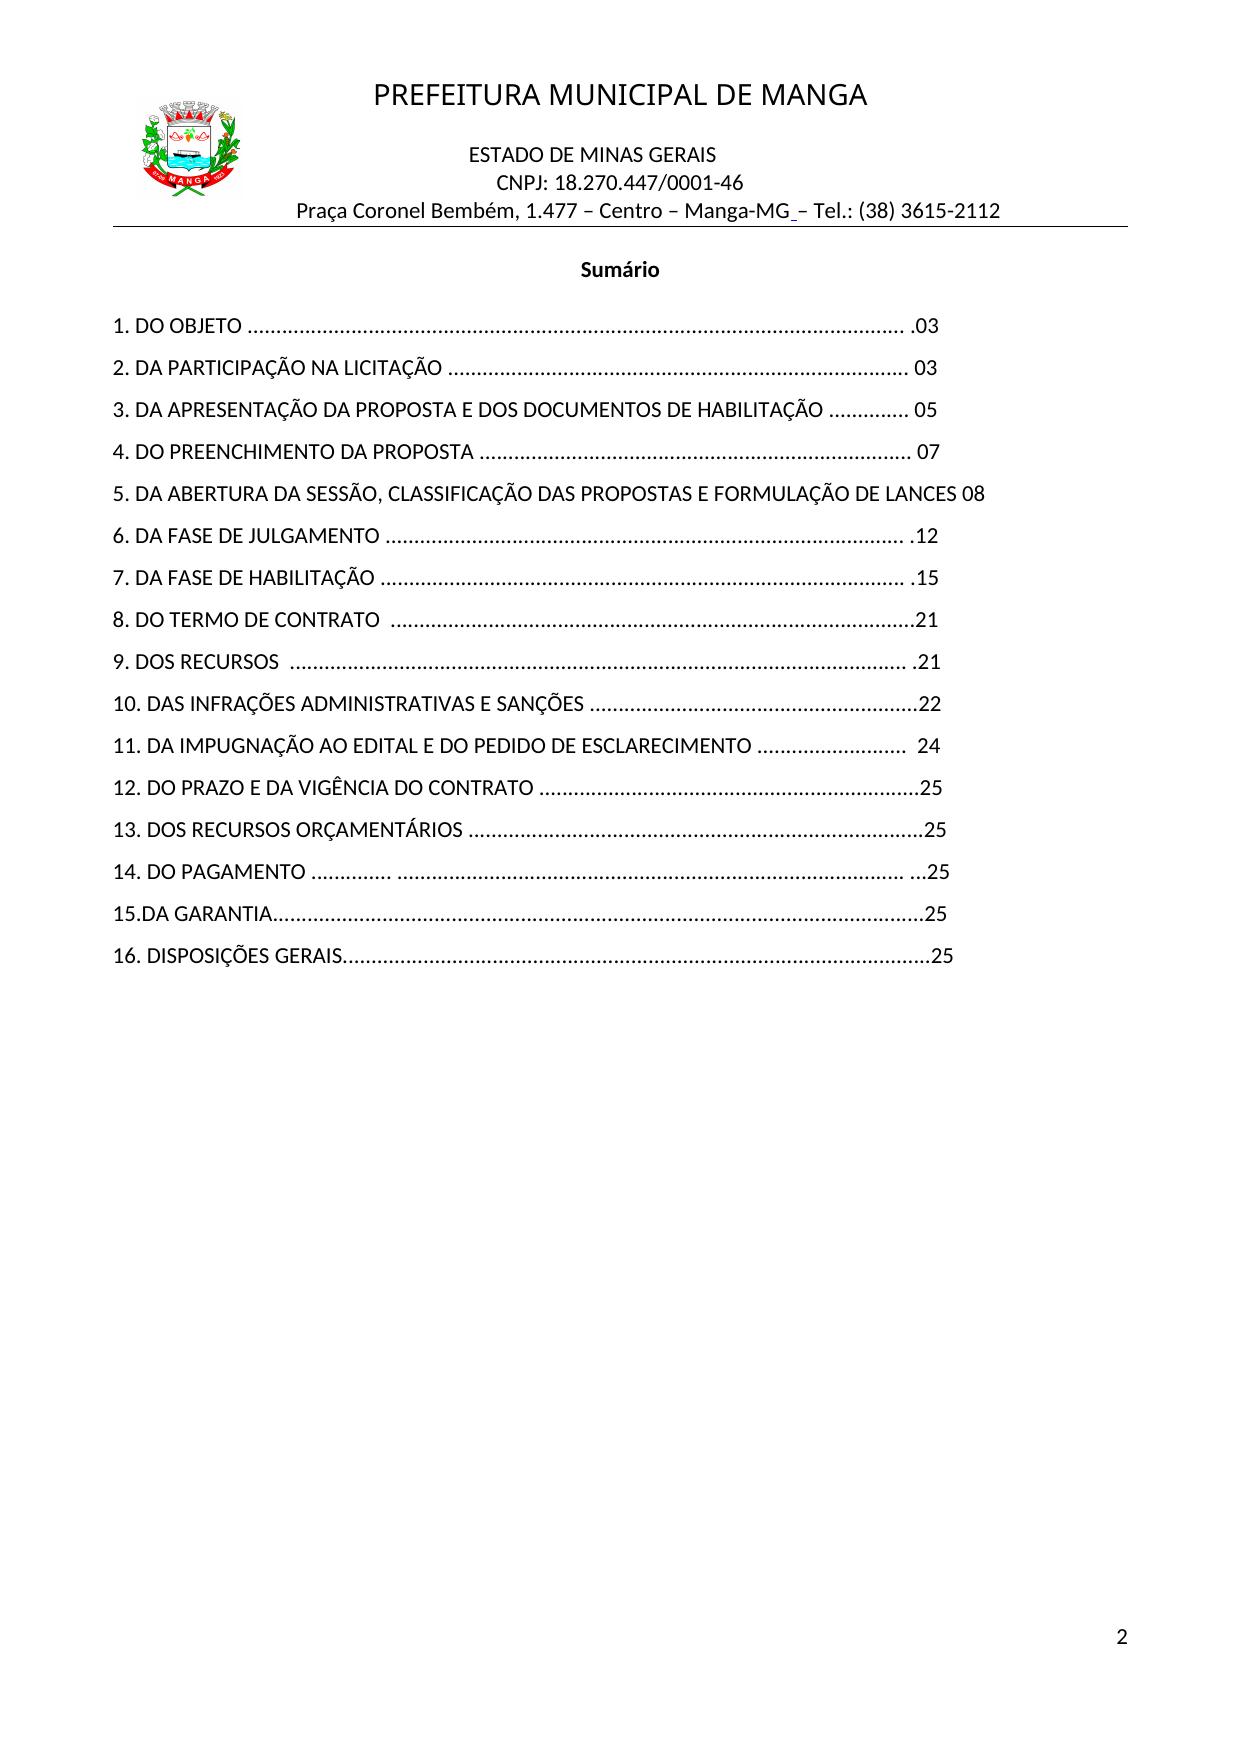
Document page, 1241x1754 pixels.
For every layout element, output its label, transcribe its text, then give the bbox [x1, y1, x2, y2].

text 16. DISPOSIÇÕES GERAIS......................................................................................................25 [112, 941, 1128, 969]
text 14. DO PAGAMENTO .............. ........................................................................................ ...25 [112, 857, 1128, 885]
text 6. DA FASE DE JULGAMENTO .......................................................................................... .12 [112, 521, 1128, 549]
text 4. DO PREENCHIMENTO DA PROPOSTA ........................................................................... 07 [112, 437, 1128, 466]
text 9. DOS RECURSOS ........................................................................................................... .21 [112, 647, 1128, 675]
text 8. DO TERMO DE CONTRATO ...........................................................................................21 [112, 605, 1128, 633]
text 7. DA FASE DE HABILITAÇÃO ........................................................................................... .15 [112, 563, 1128, 591]
text 11. DA IMPUGNAÇÃO AO EDITAL E DO PEDIDO DE ESCLARECIMENTO .......................... 24 [112, 731, 1128, 759]
text 5. DA ABERTURA DA SESSÃO, CLASSIFICAÇÃO DAS PROPOSTAS E FORMULAÇÃO DE LANCES 08 [112, 479, 1128, 507]
text Sumário [112, 256, 1128, 283]
picture [137, 98, 244, 200]
text 12. DO PRAZO E DA VIGÊNCIA DO CONTRATO ..................................................................25 [112, 773, 1128, 801]
text 15.DA GARANTIA.................................................................................................................25 [112, 899, 1128, 927]
text 10. DAS INFRAÇÕES ADMINISTRATIVAS E SANÇÕES .........................................................22 [112, 689, 1128, 717]
text 13. DOS RECURSOS ORÇAMENTÁRIOS ...............................................................................25 [112, 815, 1128, 843]
text 1. DO OBJETO .................................................................................................................. .03 [112, 312, 1128, 339]
text 3. DA APRESENTAÇÃO DA PROPOSTA E DOS DOCUMENTOS DE HABILITAÇÃO .............. 05 [112, 396, 1128, 423]
text 2. DA PARTICIPAÇÃO NA LICITAÇÃO ................................................................................ 03 [112, 353, 1128, 382]
